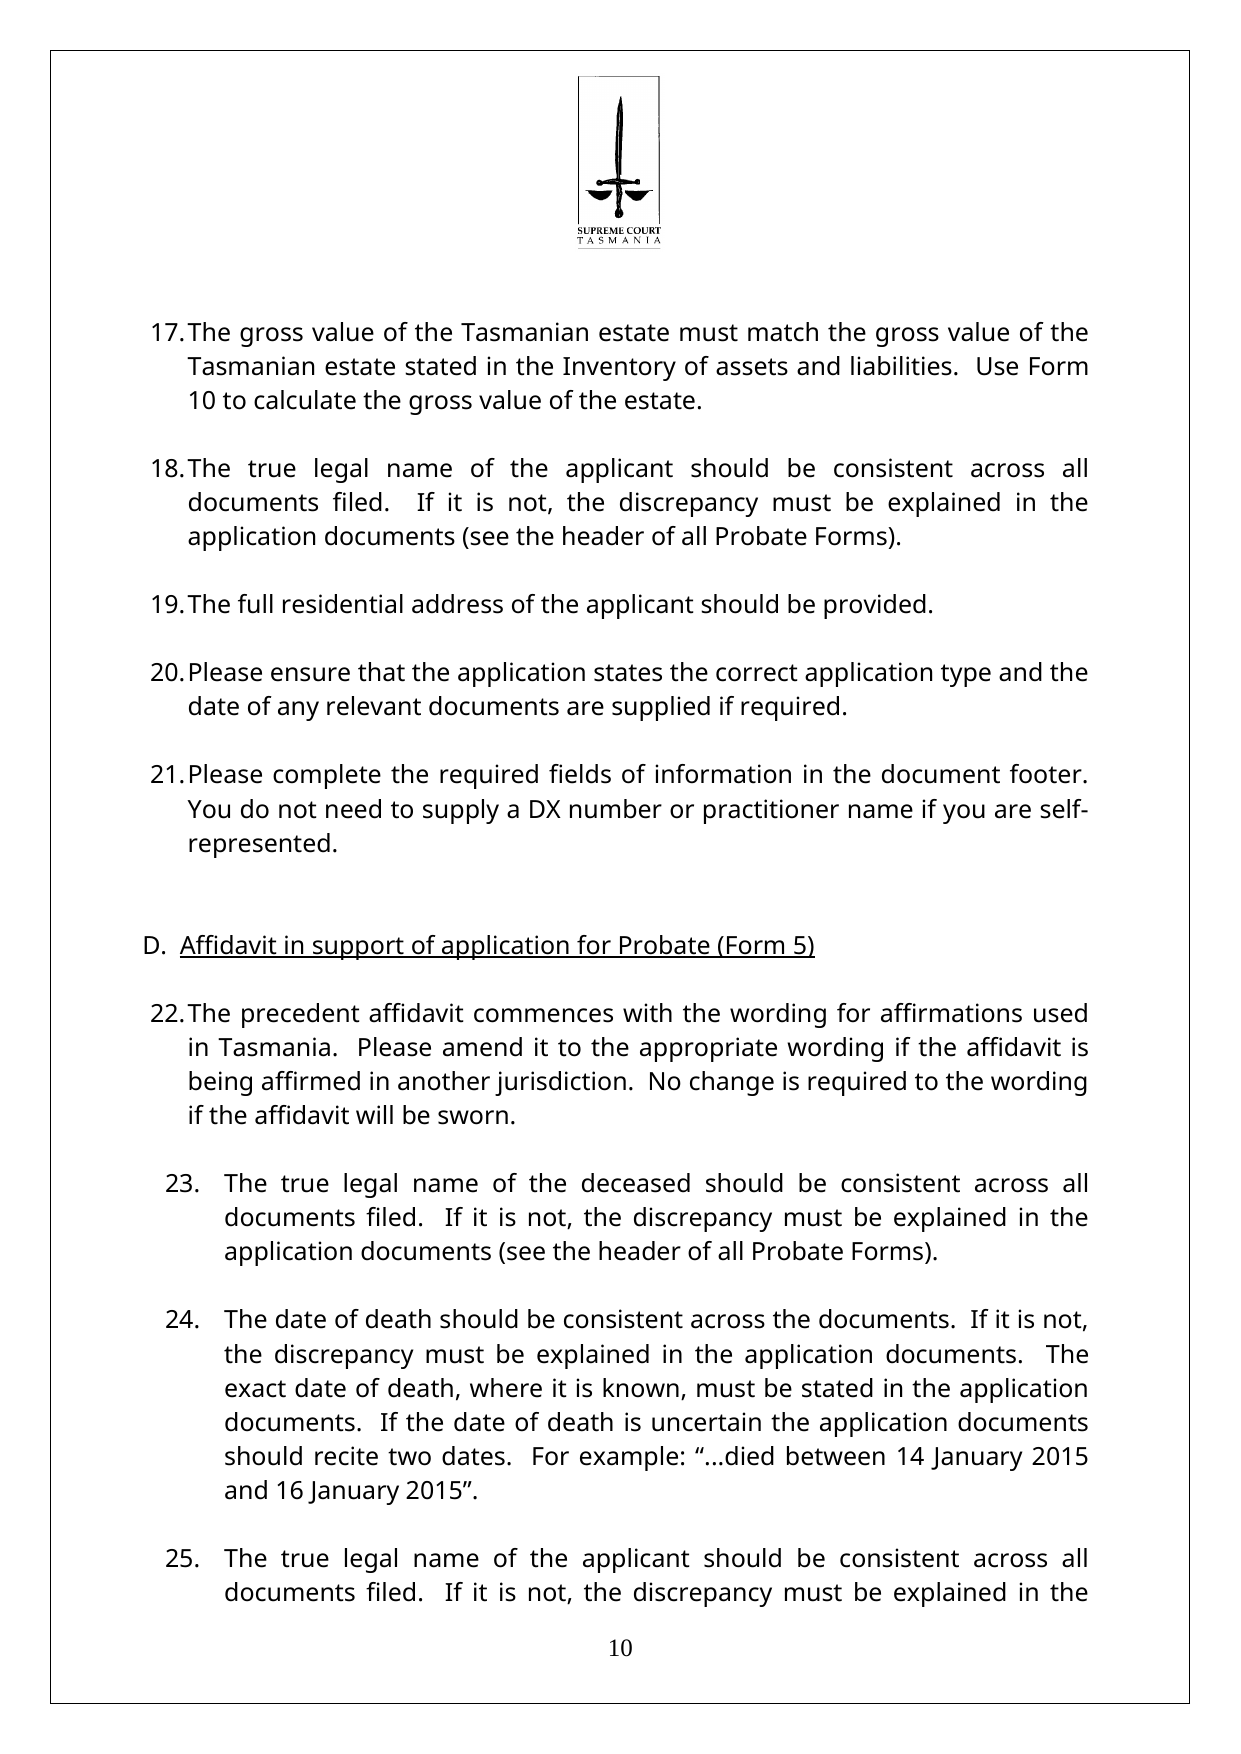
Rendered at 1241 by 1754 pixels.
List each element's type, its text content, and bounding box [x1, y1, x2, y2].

list The true legal name of the deceased should be consistent across all documents filed. If it is not, the discrepancy must be explained in the application documents (see the header of all Probate Forms). [165, 1166, 1090, 1268]
picture [575, 73, 665, 252]
list The precedent affidavit commences with the wording for affirmations used in Tasmania. Please amend it to the appropriate wording if the affidavit is being affirmed in another jurisdiction. No change is required to the wording if the affidavit will be sworn. [150, 996, 1090, 1132]
list Affidavit in support of application for Probate (Form 5) [142, 927, 1090, 962]
list The date of death should be consistent across the documents. If it is not, the discrepancy must be explained in the application documents. The exact date of death, where it is known, must be stated in the application documents. If the date of death is uncertain the application documents should recite two dates. For example: “...died between 14 January 2015 and 16 January 2015”. [165, 1302, 1090, 1507]
list The full residential address of the applicant should be provided. [150, 587, 1090, 621]
list Please complete the required fields of information in the document footer. You do not need to supply a DX number or practitioner name if you are self-represented. [150, 757, 1090, 859]
list Please ensure that the application states the correct application type and the date of any relevant documents are supplied if required. [150, 655, 1090, 723]
list The gross value of the Tasmanian estate must match the gross value of the Tasmanian estate stated in the Inventory of assets and liabilities. Use Form 10 to calculate the gross value of the estate. [150, 314, 1090, 417]
